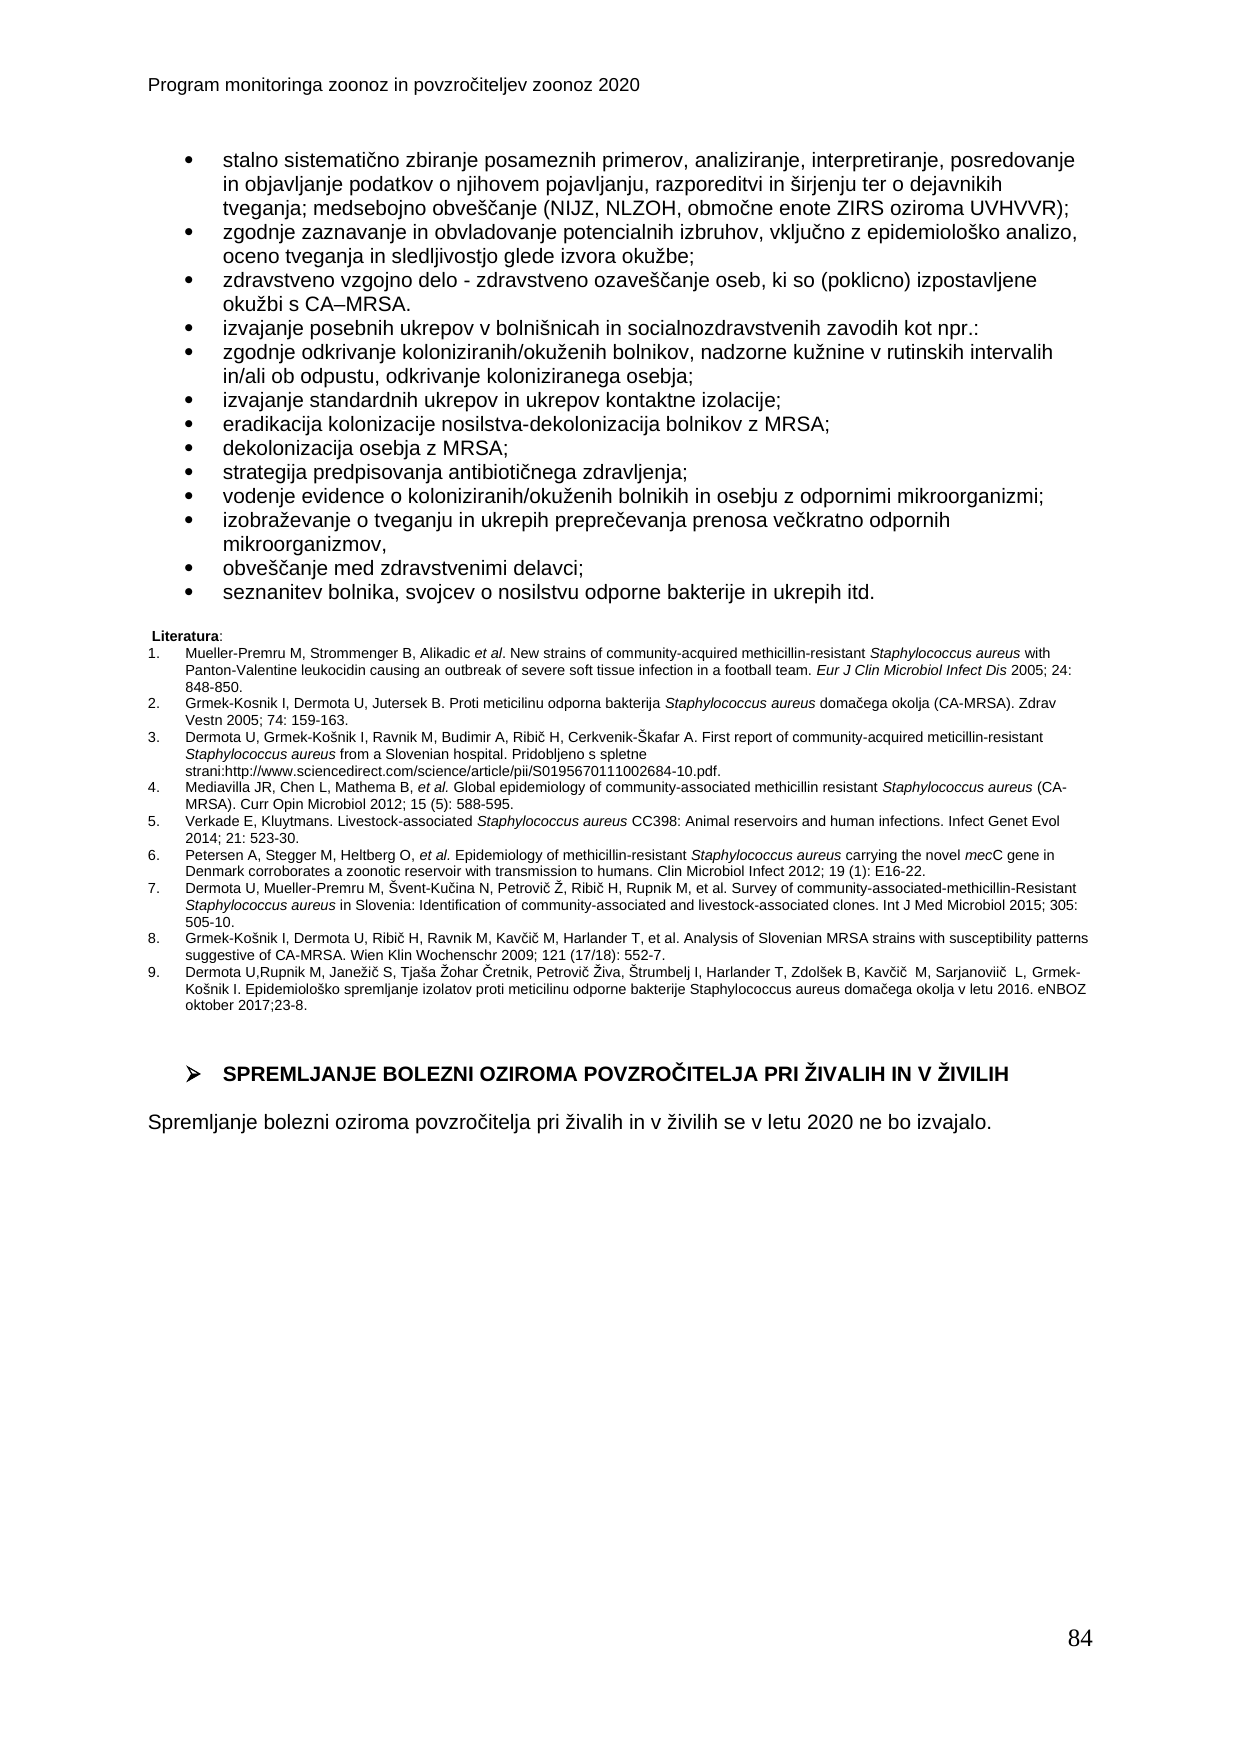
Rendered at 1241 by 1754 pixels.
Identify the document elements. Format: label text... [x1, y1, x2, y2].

list Mueller-Premru M, Strommenger B, Alikadic et al. New strains of community-acquired methicillin-resistant Staphylococcus aureus with Panton-Valentine leukocidin causing an outbreak of severe soft tissue infection in a football team. Eur J Clin Microbiol Infect Dis 2005; 24: 848-850. [148, 645, 1093, 695]
list eradikacija kolonizacije nosilstva-dekolonizacija bolnikov z MRSA; [185, 412, 1093, 436]
list Dermota U, Mueller-Premru M, Švent-Kučina N, Petrovič Ž, Ribič H, Rupnik M, et al. Survey of community-associated-methicillin-Resistant Staphylococcus aureus in Slovenia: Identification of community-associated and livestock-associated clones. Int J Med Microbiol 2015; 305: 505-10. [148, 880, 1093, 930]
list Grmek-Košnik I, Dermota U, Ribič H, Ravnik M, Kavčič M, Harlander T, et al. Analysis of Slovenian MRSA strains with susceptibility patterns suggestive of CA-MRSA. Wien Klin Wochenschr 2009; 121 (17/18): 552-7. [148, 930, 1093, 963]
list strategija predpisovanja antibiotičnega zdravljenja; [185, 460, 1093, 484]
list obveščanje med zdravstvenimi delavci; [185, 556, 1093, 580]
list stalno sistematično zbiranje posameznih primerov, analiziranje, interpretiranje, posredovanje in objavljanje podatkov o njihovem pojavljanju, razporeditvi in širjenju ter o dejavnikih tveganja; medsebojno obveščanje (NIJZ, NLZOH, območne enote ZIRS oziroma UVHVVR); [185, 148, 1093, 219]
list vodenje evidence o koloniziranih/okuženih bolnikih in osebju z odpornimi mikroorganizmi; [185, 484, 1093, 508]
list Petersen A, Stegger M, Heltberg O, et al. Epidemiology of methicillin-resistant Staphylococcus aureus carrying the novel mecC gene in Denmark corroborates a zoonotic reservoir with transmission to humans. Clin Microbiol Infect 2012; 19 (1): E16-22. [148, 846, 1093, 880]
list Dermota U, Grmek-Košnik I, Ravnik M, Budimir A, Ribič H, Cerkvenik-Škafar A. First report of community-acquired meticillin-resistant Staphylococcus aureus from a Slovenian hospital. Pridobljeno s spletne strani:http://www.sciencedirect.com/science/article/pii/S0195670111002684-10.pdf. [148, 729, 1093, 779]
list dekolonizacija osebja z MRSA; [185, 436, 1093, 460]
list SPREMLJANJE BOLEZNI OZIROMA POVZROČITELJA PRI ŽIVALIH IN V ŽIVILIH [185, 1062, 1093, 1086]
list Grmek-Kosnik I, Dermota U, Jutersek B. Proti meticilinu odporna bakterija Staphylococcus aureus domačega okolja (CA-MRSA). Zdrav Vestn 2005; 74: 159-163. [148, 695, 1093, 729]
list Dermota U,Rupnik M, Janežič S, Tjaša Žohar Čretnik, Petrovič Živa, Štrumbelj I, Harlander T, Zdolšek B, Kavčič M, Sarjanoviič L, Grmek-Košnik I. Epidemiološko spremljanje izolatov proti meticilinu odporne bakterije Staphylococcus aureus domačega okolja v letu 2016. eNBOZ oktober 2017;23-8. [148, 963, 1093, 1014]
list zgodnje zaznavanje in obvladovanje potencialnih izbruhov, vključno z epidemiološko analizo, oceno tveganja in sledljivostjo glede izvora okužbe; [185, 219, 1093, 268]
list izvajanje posebnih ukrepov v bolnišnicah in socialnozdravstvenih zavodih kot npr.: [185, 316, 1093, 340]
list zgodnje odkrivanje koloniziranih/okuženih bolnikov, nadzorne kužnine v rutinskih intervalih in/ali ob odpustu, odkrivanje koloniziranega osebja; [185, 340, 1093, 388]
list seznanitev bolnika, svojcev o nosilstvu odporne bakterije in ukrepih itd. [185, 580, 1093, 604]
list izvajanje standardnih ukrepov in ukrepov kontaktne izolacije; [185, 388, 1093, 412]
list Verkade E, Kluytmans. Livestock-associated Staphylococcus aureus CC398: Animal reservoirs and human infections. Infect Genet Evol 2014; 21: 523-30. [148, 813, 1093, 846]
list Mediavilla JR, Chen L, Mathema B, et al. Global epidemiology of community-associated methicillin resistant Staphylococcus aureus (CA-MRSA). Curr Opin Microbiol 2012; 15 (5): 588-595. [148, 779, 1093, 813]
text Literatura: [148, 628, 1093, 645]
list izobraževanje o tveganju in ukrepih preprečevanja prenosa večkratno odpornih mikroorganizmov, [185, 508, 1093, 556]
list zdravstveno vzgojno delo - zdravstveno ozaveščanje oseb, ki so (poklicno) izpostavljene okužbi s CA–MRSA. [185, 268, 1093, 316]
text Spremljanje bolezni oziroma povzročitelja pri živalih in v živilih se v letu 2020 ne bo izvajalo. [148, 1110, 1093, 1134]
